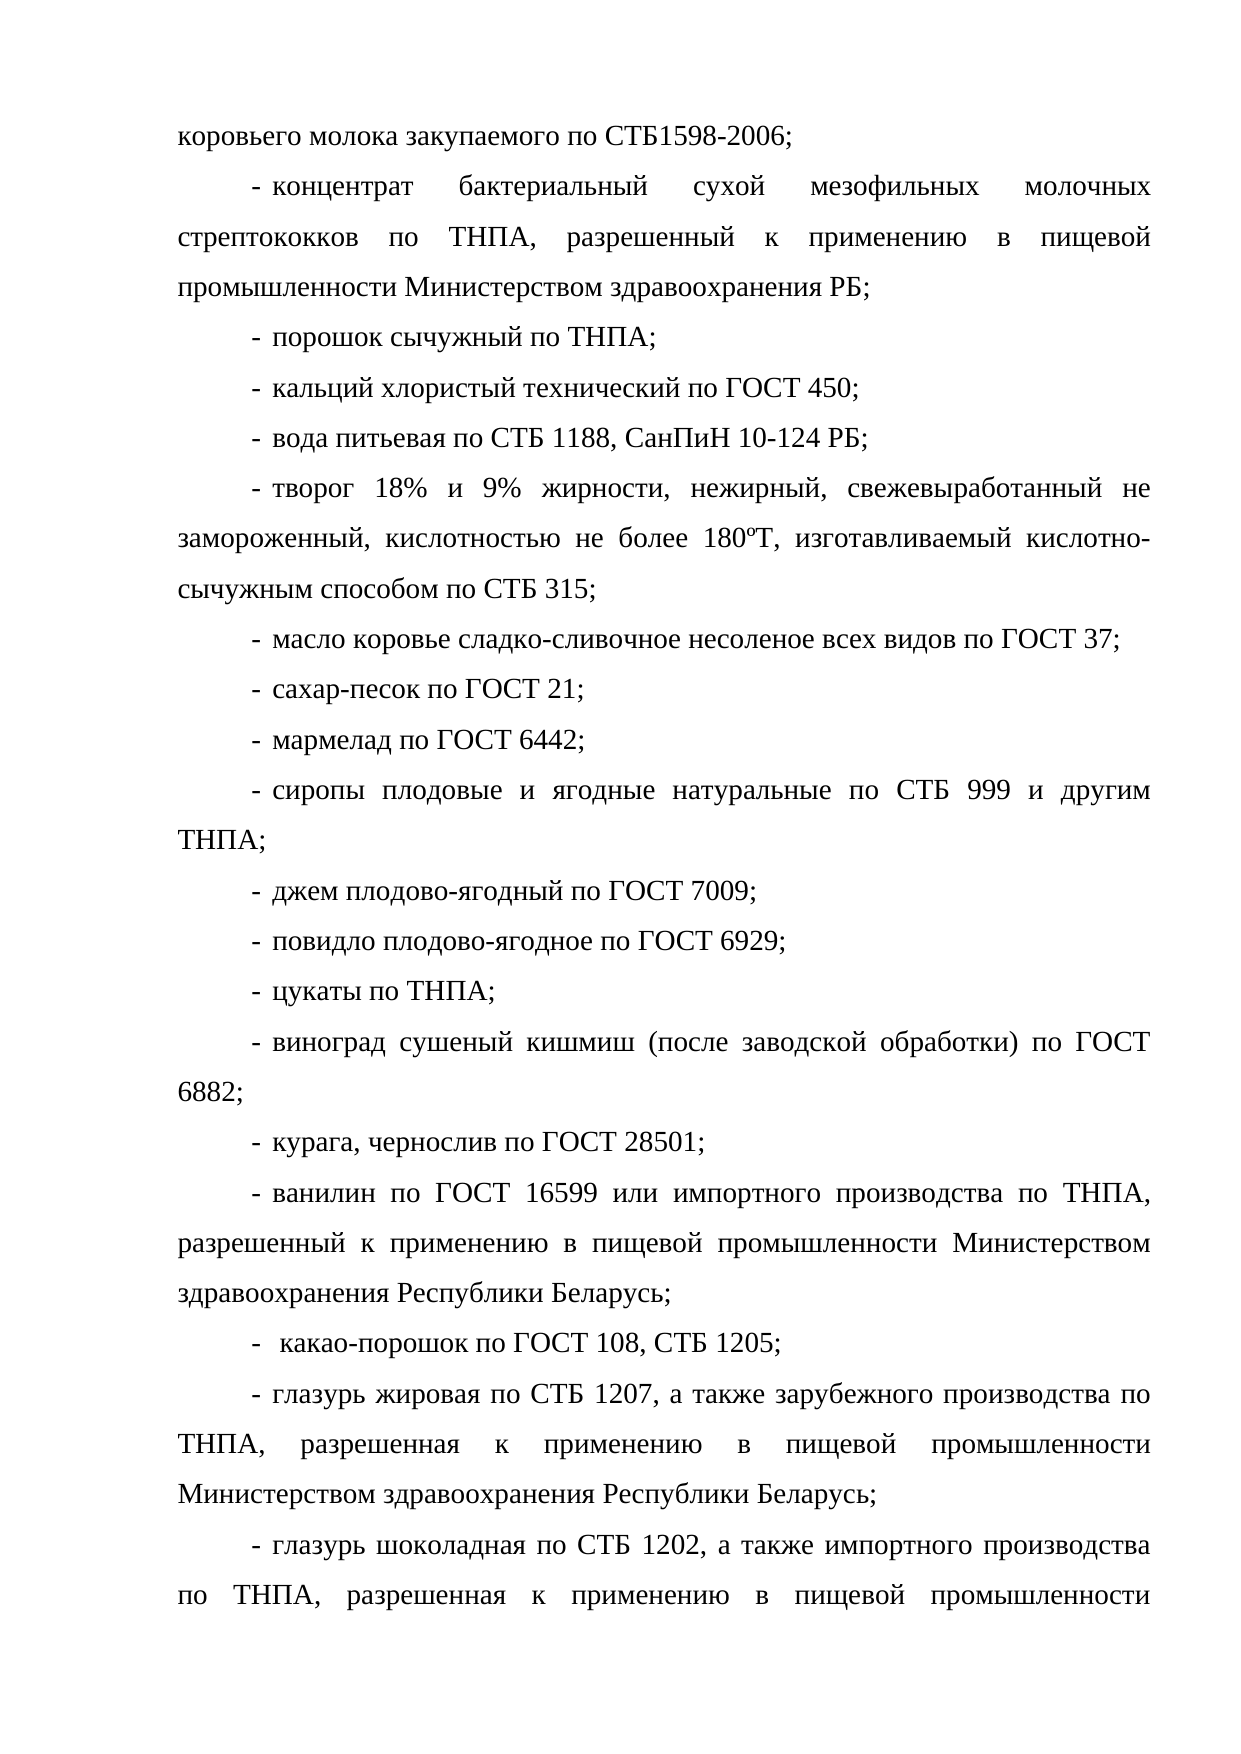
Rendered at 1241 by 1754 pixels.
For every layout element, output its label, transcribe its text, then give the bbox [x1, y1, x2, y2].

list какао-порошок по ГОСТ 108, СТБ 1205; [177, 1326, 1152, 1359]
list цукаты по ТНПА; [177, 973, 1152, 1007]
list концентрат бактериальный сухой мезофильных молочных стрептококков по ТНПА, разрешенный к применению в пищевой промышленности Министерством здравоохранения РБ; [177, 168, 1152, 303]
list творог 18% и 9% жирности, нежирный, свежевыработанный не замороженный, кислотностью не более 180ºТ, изготавливаемый кислотно-сычужным способом по СТБ 315; [177, 470, 1152, 604]
list сахар-песок по ГОСТ 21; [177, 672, 1152, 705]
list сиропы плодовые и ягодные натуральные по СТБ 999 и другим ТНПА; [177, 772, 1152, 856]
list глазурь жировая по СТБ 1207, а также зарубежного производства по ТНПА, разрешенная к применению в пищевой промышленности Министерством здравоохранения Республики Беларусь; [177, 1376, 1152, 1510]
list кальций хлористый технический по ГОСТ 450; [177, 370, 1152, 403]
list порошок сычужный по ТНПА; [177, 319, 1152, 353]
list вода питьевая по СТБ 1188, СанПиН 10-124 РБ; [177, 420, 1152, 453]
list ванилин по ГОСТ 16599 или импортного производства по ТНПА, разрешенный к применению в пищевой промышленности Министерством здравоохранения Республики Беларусь; [177, 1175, 1152, 1309]
list мармелад по ГОСТ 6442; [177, 722, 1152, 755]
list джем плодово-ягодный по ГОСТ 7009; [177, 873, 1152, 906]
list масло коровье сладко-сливочное несоленое всех видов по ГОСТ 37; [177, 621, 1152, 655]
list курага, чернослив по ГОСТ 28501; [177, 1124, 1152, 1158]
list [177, 118, 1152, 152]
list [177, 1527, 1152, 1611]
list виноград сушеный кишмиш (после заводской обработки) по ГОСТ 6882; [177, 1024, 1152, 1108]
list повидло плодово-ягодное по ГОСТ 6929; [177, 923, 1152, 957]
